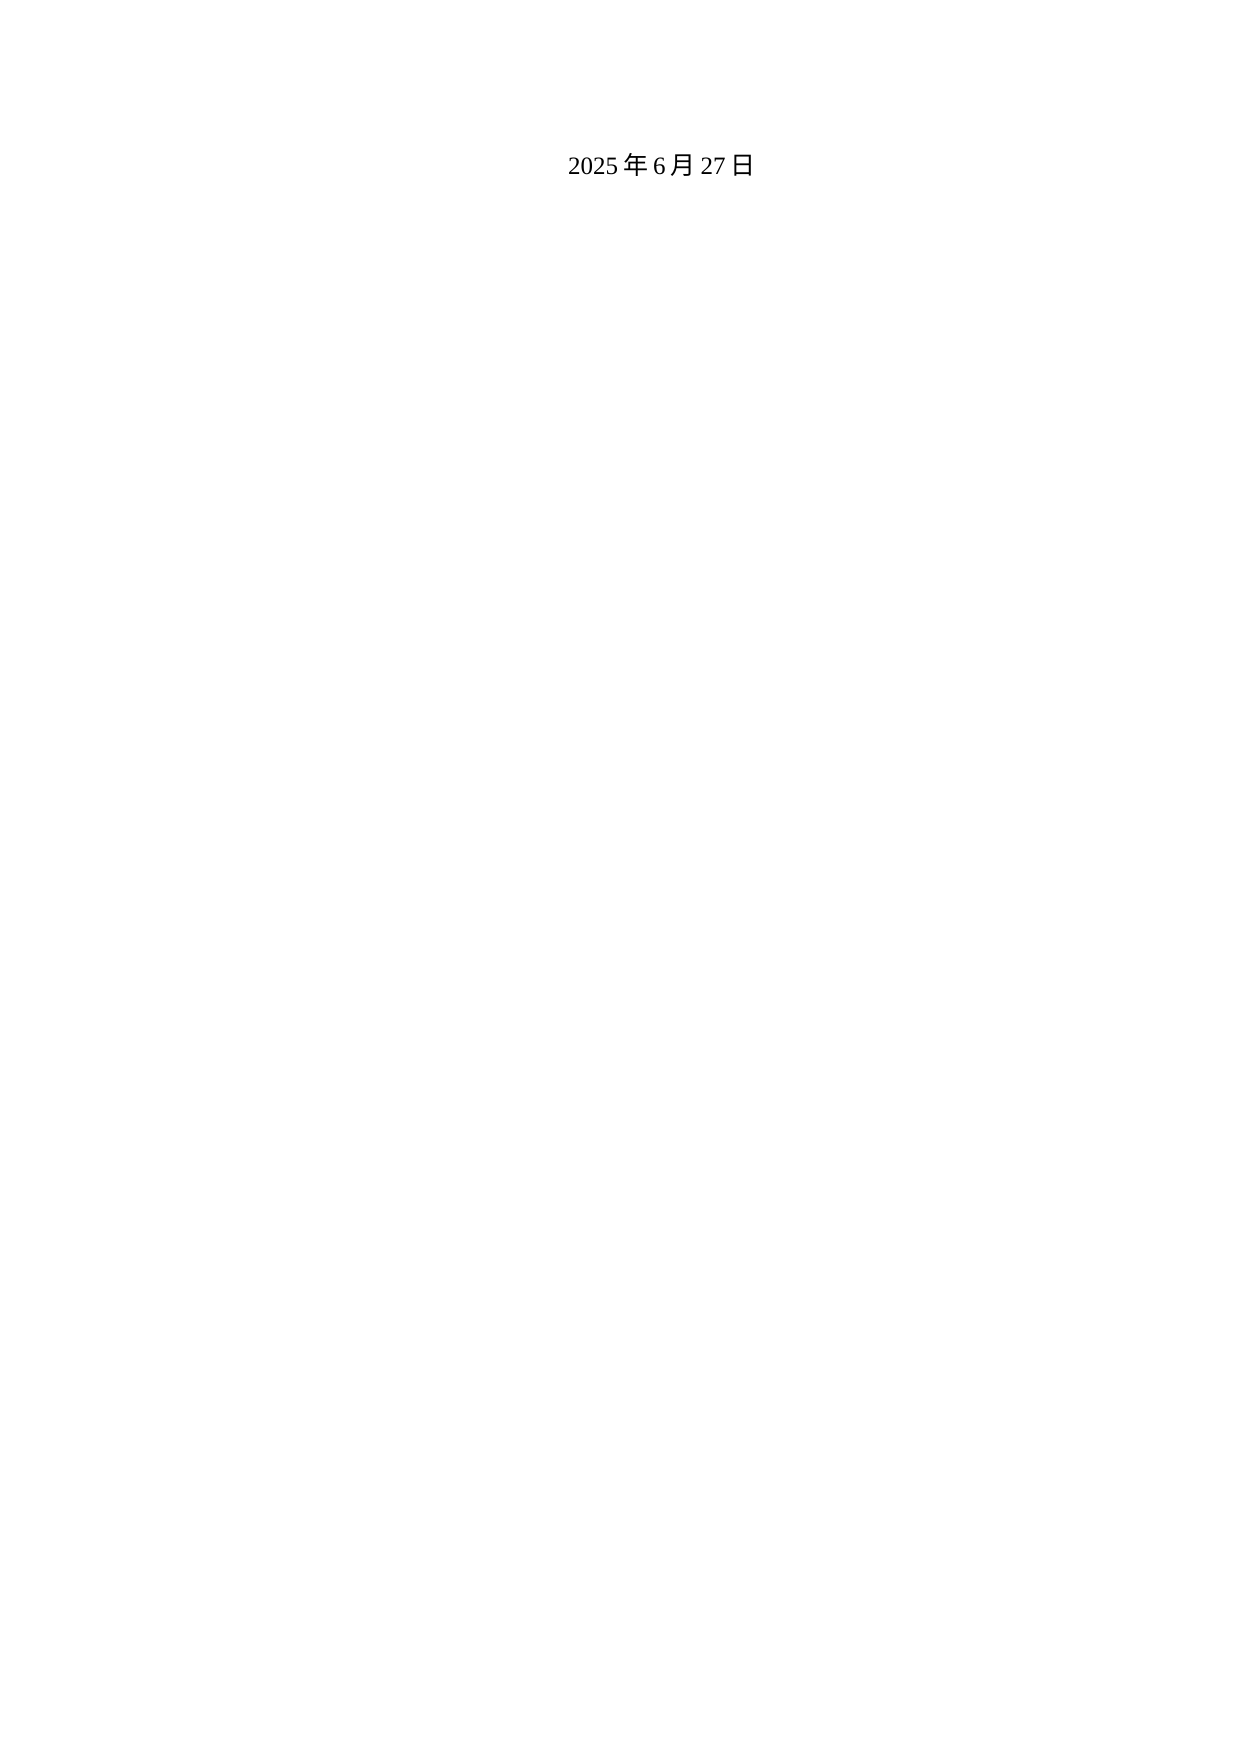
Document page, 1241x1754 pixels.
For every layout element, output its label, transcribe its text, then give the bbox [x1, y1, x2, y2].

text 2025年6月27日 [159, 146, 1081, 182]
